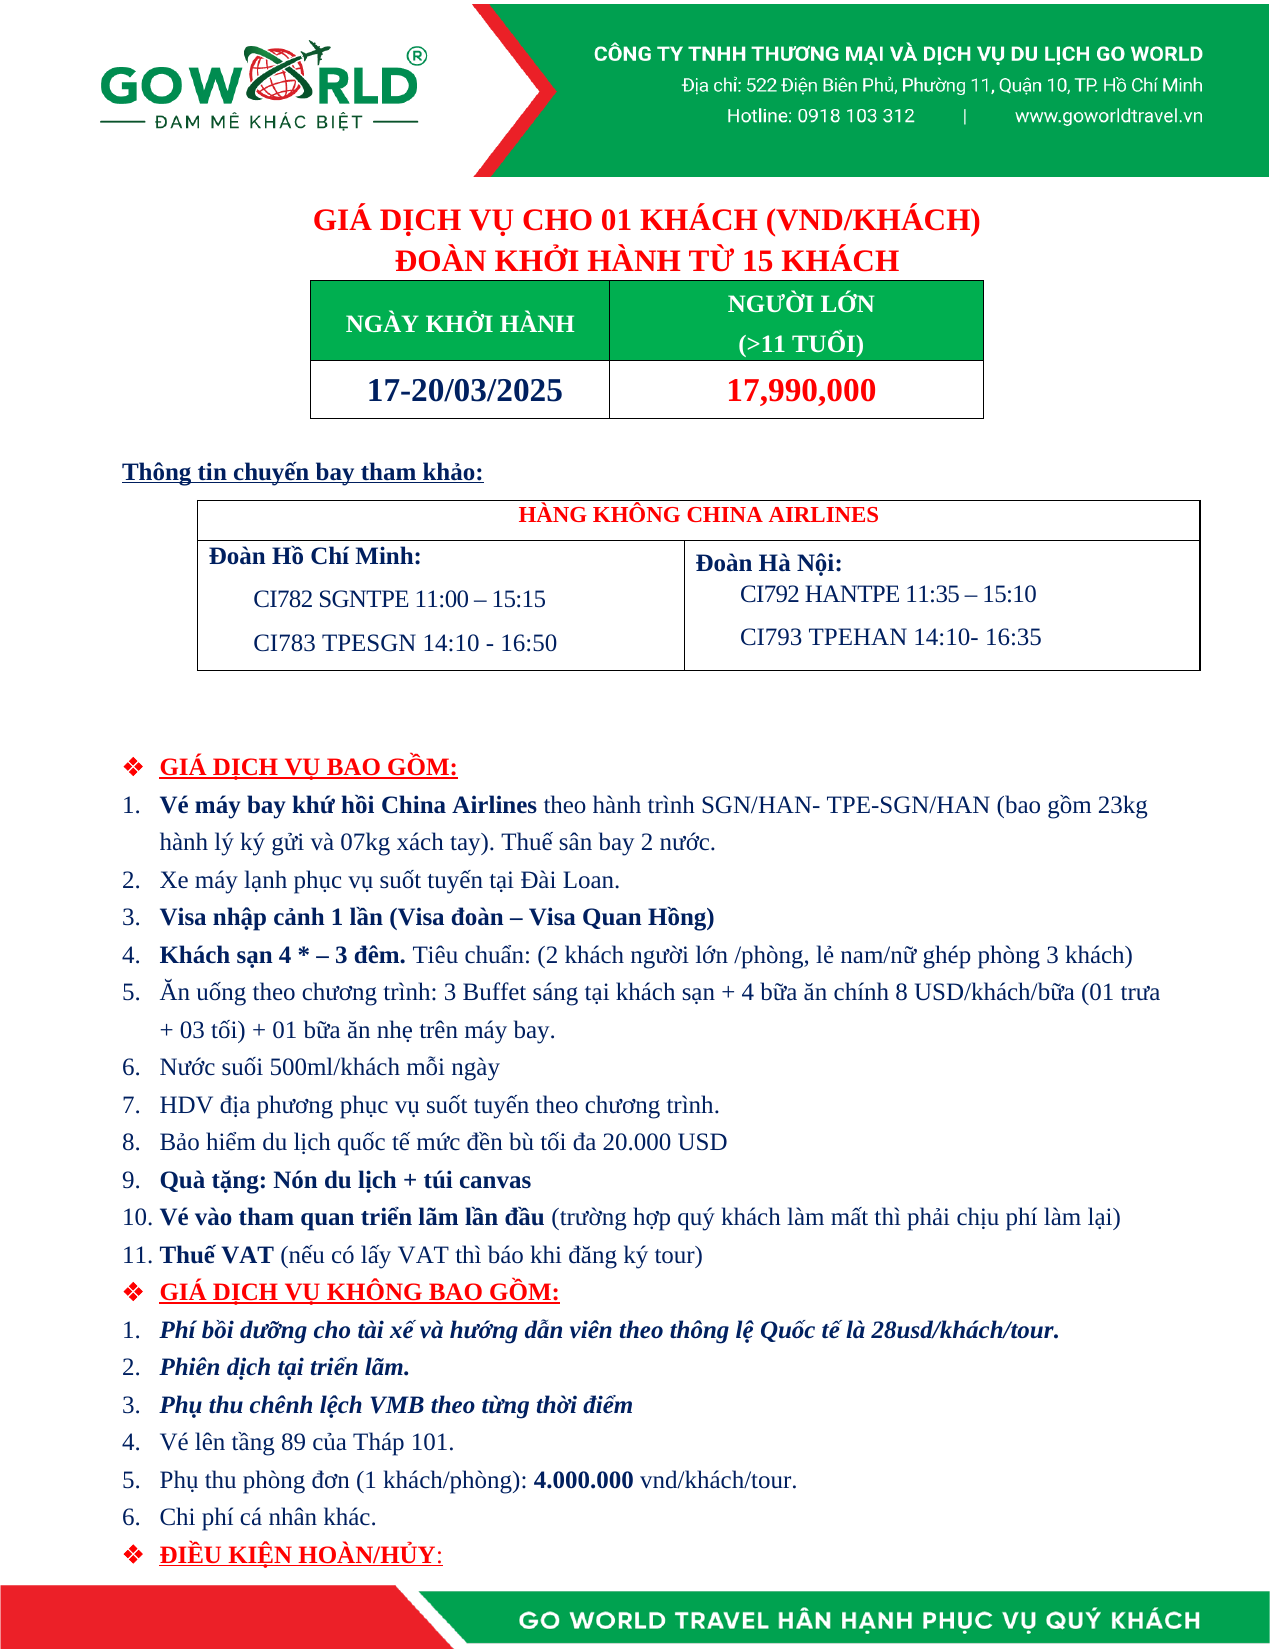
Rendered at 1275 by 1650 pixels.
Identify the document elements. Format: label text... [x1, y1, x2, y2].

list Phiên dịch tại triển lãm. [122, 1346, 1169, 1383]
list Phụ thu phòng đơn (1 khách/phòng): 4.000.000 vnd/khách/tour. [122, 1458, 1169, 1496]
table_header HÀNG KHÔNG CHINA AIRLINES [198, 501, 1199, 540]
list Vé máy bay khứ hồi China Airlines theo hành trình SGN/HAN- TPE-SGN/HAN (bao gồm 23kg hành lý ký gửi và 07kg xách tay). Thuế sân bay 2 nước. [122, 783, 1169, 858]
list Ăn uống theo chương trình: 3 Buffet sáng tại khách sạn + 4 bữa ăn chính 8 USD/khách/bữa (01 trưa + 03 tối) + 01 bữa ăn nhẹ trên máy bay. [122, 971, 1172, 1046]
list Thông tin chuyến bay tham khảo: [122, 457, 1172, 485]
list Bảo hiểm du lịch quốc tế mức đền bù tối đa 20.000 USD [122, 1121, 1169, 1158]
table_cell 17-20/03/2025 [311, 361, 609, 418]
list Quà tặng: Nón du lịch + túi canvas [122, 1158, 1169, 1196]
list GIÁ DỊCH VỤ BAO GỒM: [122, 746, 1169, 783]
list HDV địa phương phục vụ suốt tuyến theo chương trình. [122, 1083, 1169, 1121]
list Xe máy lạnh phục vụ suốt tuyến tại Đài Loan. [122, 858, 1172, 896]
list Phí bồi dưỡng cho tài xế và hướng dẫn viên theo thông lệ Quốc tế là 28usd/khách/tour. [122, 1308, 1169, 1346]
picture [0, 1585, 1270, 1649]
table_header NGƯỜI LỚN (>11 TUỔI) [610, 281, 983, 360]
list ĐIỀU KIỆN HOÀN/HỦY: [122, 1533, 1169, 1571]
list Vé lên tầng 89 của Tháp 101. [122, 1421, 1169, 1458]
text ĐOÀN KHỞI HÀNH TỪ 15 KHÁCH [122, 238, 1172, 280]
table_header NGÀY KHỞI HÀNH [311, 281, 609, 360]
text GIÁ DỊCH VỤ CHO 01 KHÁCH (VND/KHÁCH) [122, 197, 1172, 238]
list Khách sạn 4 * – 3 đêm. Tiêu chuẩn: (2 khách người lớn /phòng, lẻ nam/nữ ghép phòng 3 khách) [122, 933, 1172, 971]
list Thuế VAT (nếu có lấy VAT thì báo khi đăng ký tour) [122, 1233, 1169, 1271]
list GIÁ DỊCH VỤ KHÔNG BAO GỒM: [122, 1271, 1169, 1308]
list Vé vào tham quan triển lãm lần đầu (trường hợp quý khách làm mất thì phải chịu phí làm lại) [122, 1196, 1169, 1233]
table_cell 17,990,000 [610, 361, 983, 418]
list Nước suối 500ml/khách mỗi ngày [122, 1046, 1169, 1083]
picture [0, 4, 1269, 177]
list Chi phí cá nhân khác. [122, 1496, 1169, 1533]
list Visa nhập cảnh 1 lần (Visa đoàn – Visa Quan Hồng) [122, 896, 1172, 933]
list Phụ thu chênh lệch VMB theo từng thời điểm [122, 1383, 1169, 1421]
table_cell Đoàn Hà Nội: CI792 HANTPE 11:35 – 15:10 CI793 TPEHAN 14:10- 16:35 [685, 541, 1199, 669]
table_cell Đoàn Hồ Chí Minh: CI782 SGNTPE 11:00 – 15:15 CI783 TPESGN 14:10 - 16:50 [198, 541, 684, 669]
